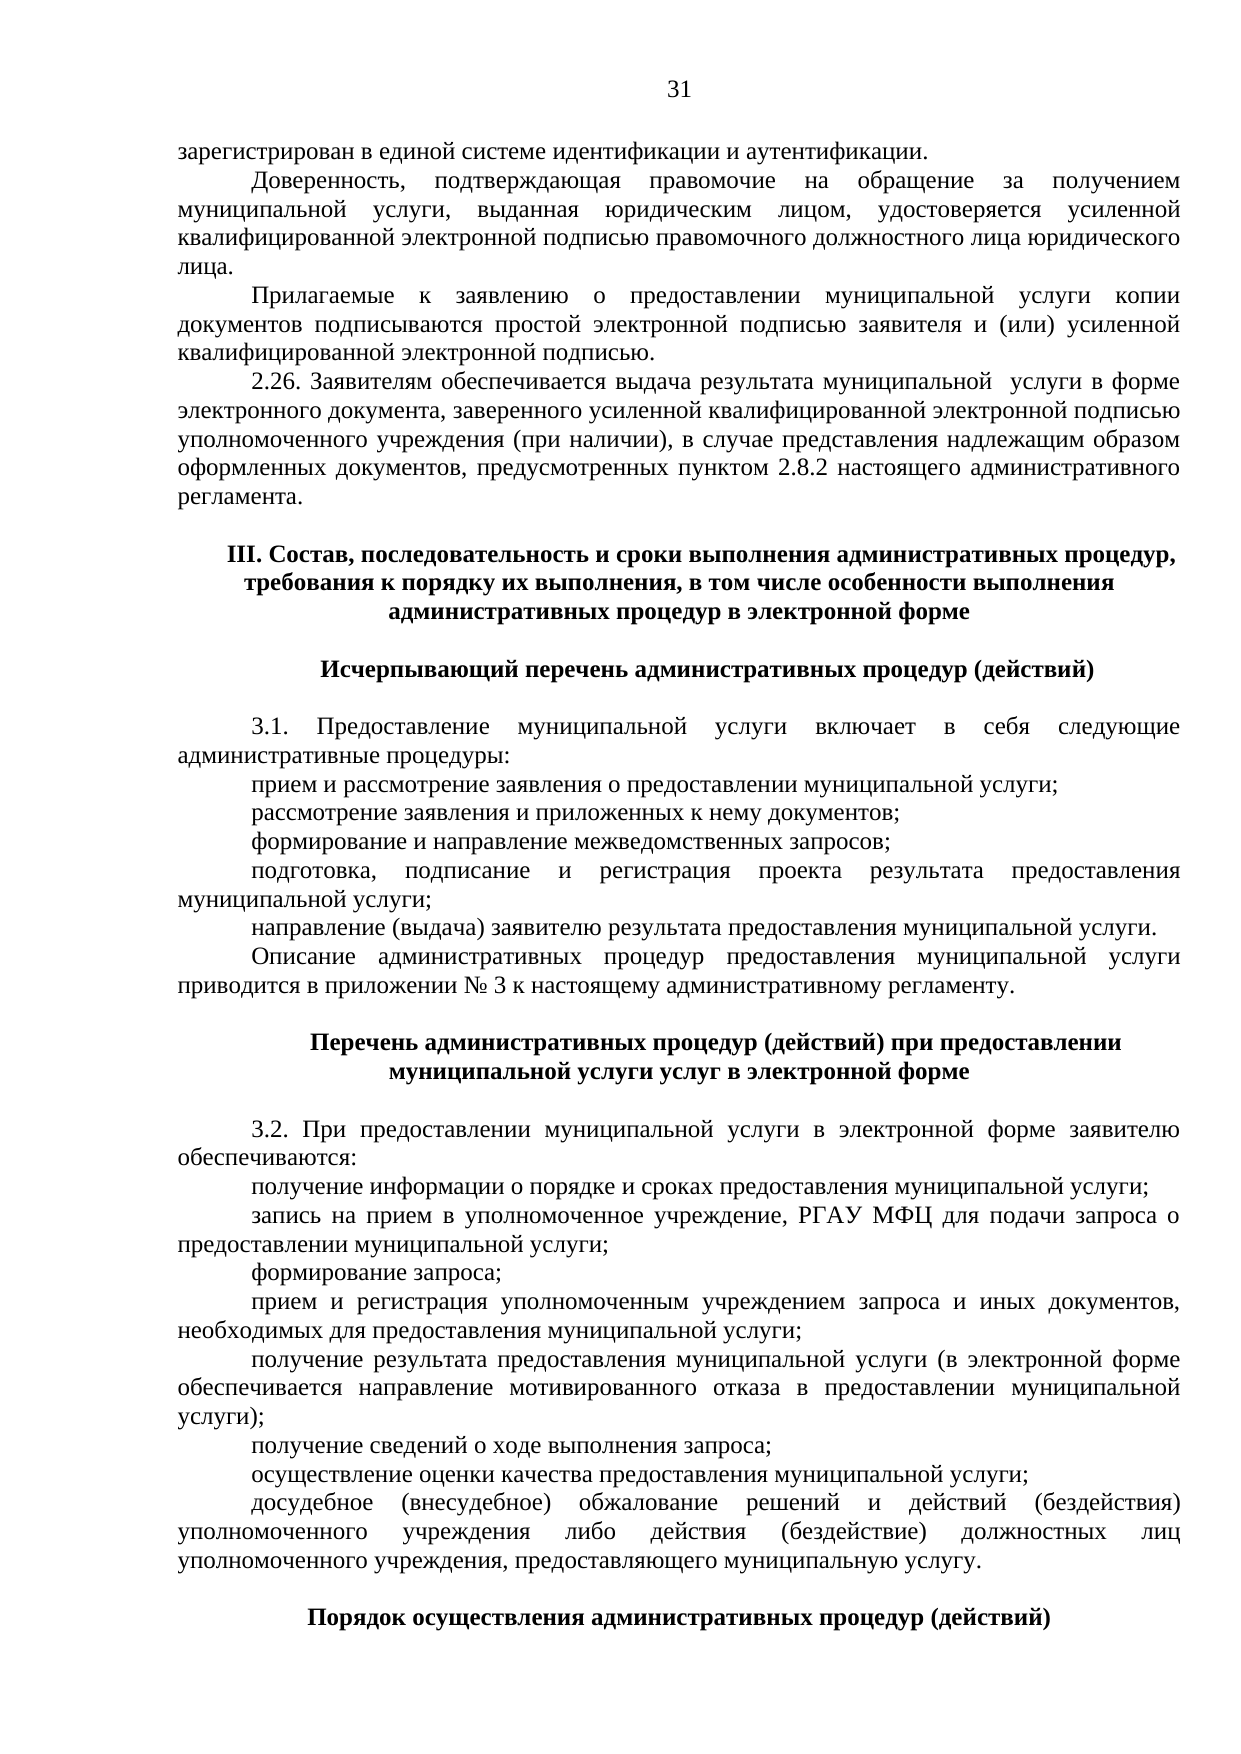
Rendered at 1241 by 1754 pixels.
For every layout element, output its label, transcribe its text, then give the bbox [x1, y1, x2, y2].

text Перечень административных процедур (действий) при предоставлении муниципальной услуги услуг в электронной форме [177, 1027, 1181, 1085]
text 3.2. При предоставлении муниципальной услуги в электронной форме заявителю обеспечиваются: [177, 1114, 1181, 1171]
text 2.26. Заявителям обеспечивается выдача результата муниципальной услуги в форме электронного документа, заверенного усиленной квалифицированной электронной подписью уполномоченного учреждения (при наличии), в случае представления надлежащим образом оформленных документов, предусмотренных пунктом 2.8.2 настоящего административного регламента. [177, 366, 1181, 510]
text Описание административных процедур предоставления муниципальной услуги приводится в приложении № 3 к настоящему административному регламенту. [177, 941, 1181, 999]
text Доверенность, подтверждающая правомочие на обращение за получением муниципальной услуги, выданная юридическим лицом, удостоверяется усиленной квалифицированной электронной подписью правомочного должностного лица юридического лица. [177, 165, 1181, 280]
text Исчерпывающий перечень административных процедур (действий) [177, 654, 1181, 682]
text подготовка, подписание и регистрация проекта результата предоставления муниципальной услуги; [177, 855, 1181, 912]
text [177, 136, 1181, 165]
text получение сведений о ходе выполнения запроса; [177, 1430, 1181, 1459]
text досудебное (внесудебное) обжалование решений и действий (бездействия) уполномоченного учреждения либо действия (бездействие) должностных лиц уполномоченного учреждения, предоставляющего муниципальную услугу. [177, 1487, 1181, 1574]
text прием и рассмотрение заявления о предоставлении муниципальной услуги; [177, 769, 1181, 797]
text направление (выдача) заявителю результата предоставления муниципальной услуги. [177, 912, 1181, 941]
text прием и регистрация уполномоченным учреждением запроса и иных документов, необходимых для предоставления муниципальной услуги; [177, 1286, 1181, 1344]
text 3.1. Предоставление муниципальной услуги включает в себя следующие административные процедуры: [177, 711, 1181, 769]
text получение информации о порядке и сроках предоставления муниципальной услуги; [177, 1171, 1181, 1200]
text формирование и направление межведомственных запросов; [177, 826, 1181, 855]
text Прилагаемые к заявлению о предоставлении муниципальной услуги копии документов подписываются простой электронной подписью заявителя и (или) усиленной квалифицированной электронной подписью. [177, 280, 1181, 366]
text III. Состав, последовательность и сроки выполнения административных процедур, требования к порядку их выполнения, в том числе особенности выполнения административных процедур в электронной форме [177, 539, 1181, 625]
text формирование запроса; [177, 1257, 1181, 1286]
text получение результата предоставления муниципальной услуги (в электронной форме обеспечивается направление мотивированного отказа в предоставлении муниципальной услуги); [177, 1344, 1181, 1430]
text рассмотрение заявления и приложенных к нему документов; [177, 797, 1181, 826]
text Порядок осуществления административных процедур (действий) [177, 1602, 1181, 1631]
text осуществление оценки качества предоставления муниципальной услуги; [177, 1459, 1181, 1487]
text запись на прием в уполномоченное учреждение, РГАУ МФЦ для подачи запроса о предоставлении муниципальной услуги; [177, 1200, 1181, 1257]
